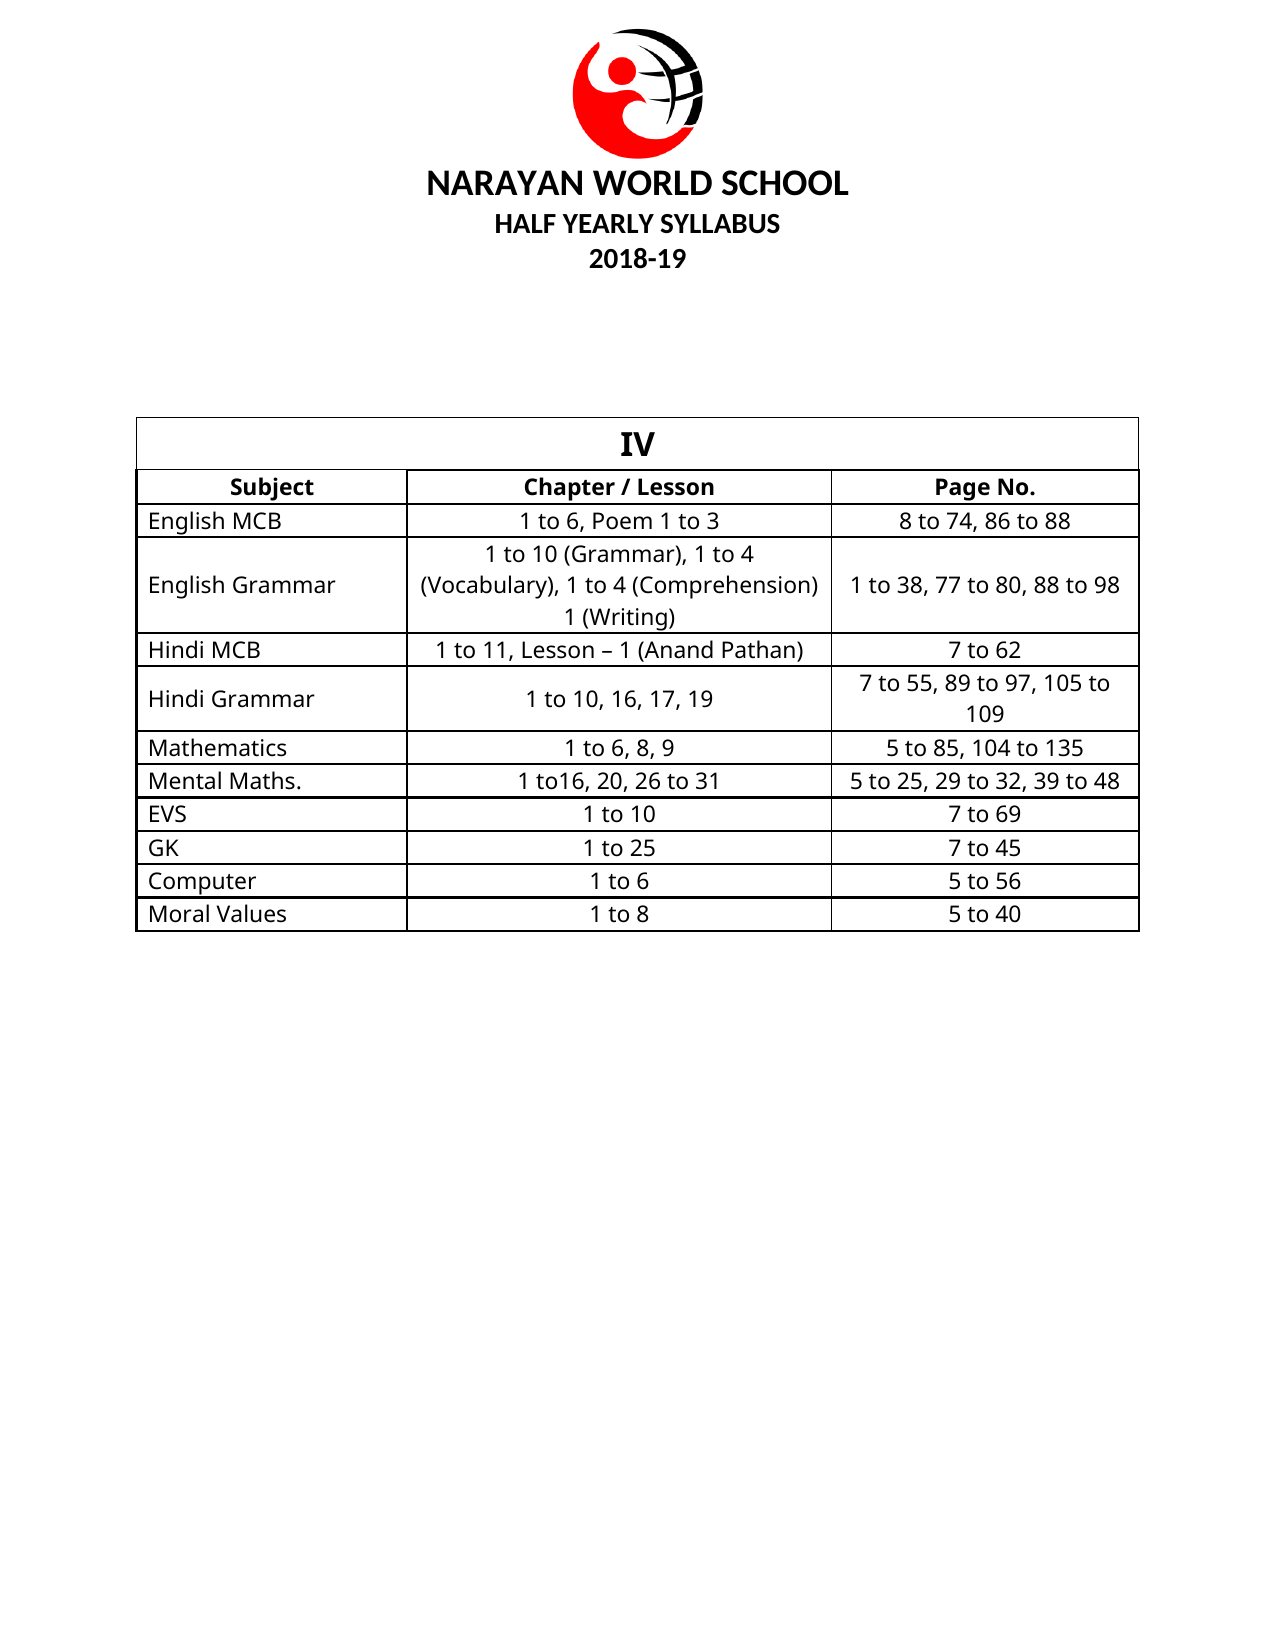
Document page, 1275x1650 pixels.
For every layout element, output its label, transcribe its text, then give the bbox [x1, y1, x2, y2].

table_cell 5 to 85, 104 to 135 [832, 732, 1138, 763]
table_cell Moral Values [138, 899, 406, 930]
table_cell 8 to 74, 86 to 88 [832, 505, 1138, 536]
table_cell EVS [138, 799, 406, 830]
table_cell 5 to 25, 29 to 32, 39 to 48 [832, 765, 1138, 796]
table_cell 5 to 40 [832, 899, 1138, 930]
table_cell English MCB [138, 505, 406, 536]
picture [572, 28, 703, 159]
table_cell Chapter / Lesson [408, 471, 831, 503]
table_cell 1 to 6, Poem 1 to 3 [408, 505, 831, 536]
table_cell GK [138, 832, 406, 863]
table_cell 1 to 10 (Grammar), 1 to 4 (Vocabulary), 1 to 4 (Comprehension) 1 (Writing) [408, 538, 831, 632]
table_cell 1 to16, 20, 26 to 31 [408, 765, 831, 796]
table_cell Subject [138, 470, 406, 503]
table_cell Mathematics [138, 732, 406, 763]
table_cell 1 to 6, 8, 9 [408, 732, 831, 763]
table_cell 7 to 62 [832, 634, 1138, 665]
table_cell 7 to 45 [832, 832, 1138, 863]
table_cell 1 to 6 [408, 865, 831, 896]
table_cell 5 to 56 [832, 865, 1138, 896]
table_cell Hindi MCB [138, 634, 406, 665]
table_cell 1 to 10 [408, 799, 831, 830]
table_cell 1 to 10, 16, 17, 19 [408, 667, 831, 730]
table_cell 7 to 69 [832, 799, 1138, 830]
table_cell Page No. [832, 471, 1138, 503]
table_cell Hindi Grammar [138, 667, 406, 730]
table_cell 1 to 11, Lesson – 1 (Anand Pathan) [408, 634, 831, 665]
table_cell Computer [138, 865, 406, 896]
table_cell 1 to 25 [408, 832, 831, 863]
table_cell Mental Maths. [138, 765, 406, 796]
table_cell 1 to 8 [408, 899, 831, 930]
table_cell English Grammar [138, 538, 406, 632]
table_cell 1 to 38, 77 to 80, 88 to 98 [832, 538, 1138, 632]
table_header IV [137, 418, 1138, 469]
table_cell 7 to 55, 89 to 97, 105 to 109 [832, 667, 1138, 730]
